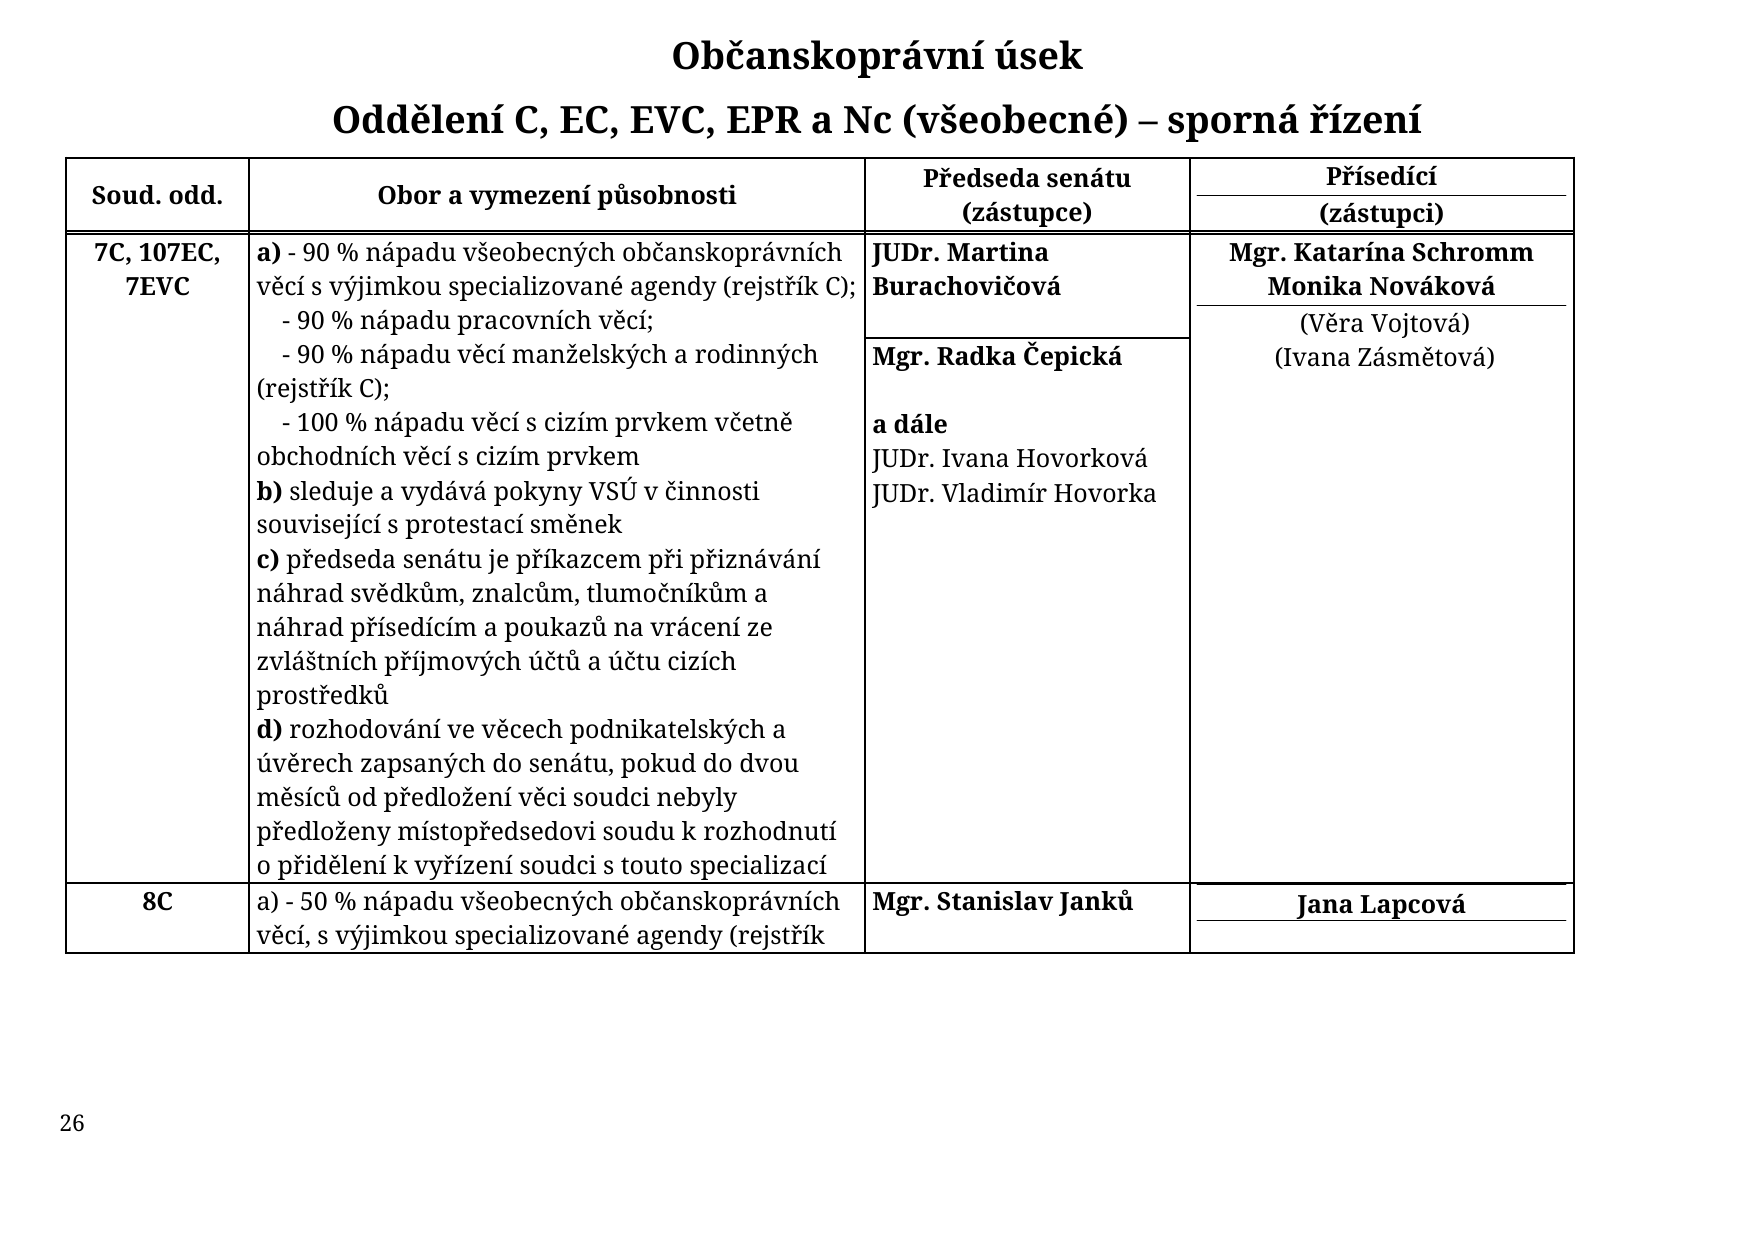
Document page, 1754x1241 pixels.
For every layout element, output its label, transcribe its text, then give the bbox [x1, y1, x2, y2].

text Oddělení C, EC, EVC, EPR a Nc (všeobecné) – sporná řízení [59, 93, 1695, 144]
text Občanskoprávní úsek [59, 29, 1695, 81]
table_cell 7C, 107EC, 7EVC [67, 235, 248, 882]
table_header Předseda senátu (zástupce) [866, 159, 1189, 230]
table_header Obor a vymezení působnosti [250, 159, 864, 230]
table_cell Mgr. Radka Čepická a dále JUDr. Ivana Hovorková JUDr. Vladimír Hovorka [866, 339, 1189, 882]
table_header Přísedící (zástupci) [1191, 159, 1573, 230]
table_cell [250, 884, 864, 952]
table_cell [1191, 884, 1573, 952]
table_header Soud. odd. [67, 159, 248, 230]
table_cell a) - 90 % nápadu všeobecných občanskoprávních věcí s výjimkou specializované agendy (rejstřík C); - 90 % nápadu pracovních věcí; - 90 % nápadu věcí manželských a rodinných (rejstřík C); - 100 % nápadu věcí s cizím prvkem včetně obchodních věcí s cizím prvkem b) sleduje a vydává pokyny VSÚ v činnosti související s protestací směnek c) předseda senátu je příkazcem při přiznávání náhrad svědkům, znalcům, tlumočníkům a náhrad přísedícím a poukazů na vrácení ze zvláštních příjmových účtů a účtu cizích prostředků d) rozhodování ve věcech podnikatelských a úvěrech zapsaných do senátu, pokud do dvou měsíců od předložení věci soudci nebyly předloženy místopředsedovi soudu k rozhodnutí o přidělení k vyřízení soudci s touto specializací [250, 235, 864, 882]
table_cell Mgr. Stanislav Janků [866, 884, 1189, 952]
table_cell JUDr. Martina Burachovičová [866, 235, 1189, 337]
table_cell 8C [67, 884, 248, 952]
table_cell Mgr. Katarína Schromm Monika Nováková (Věra Vojtová) (Ivana Zásmětová) [1191, 235, 1573, 882]
